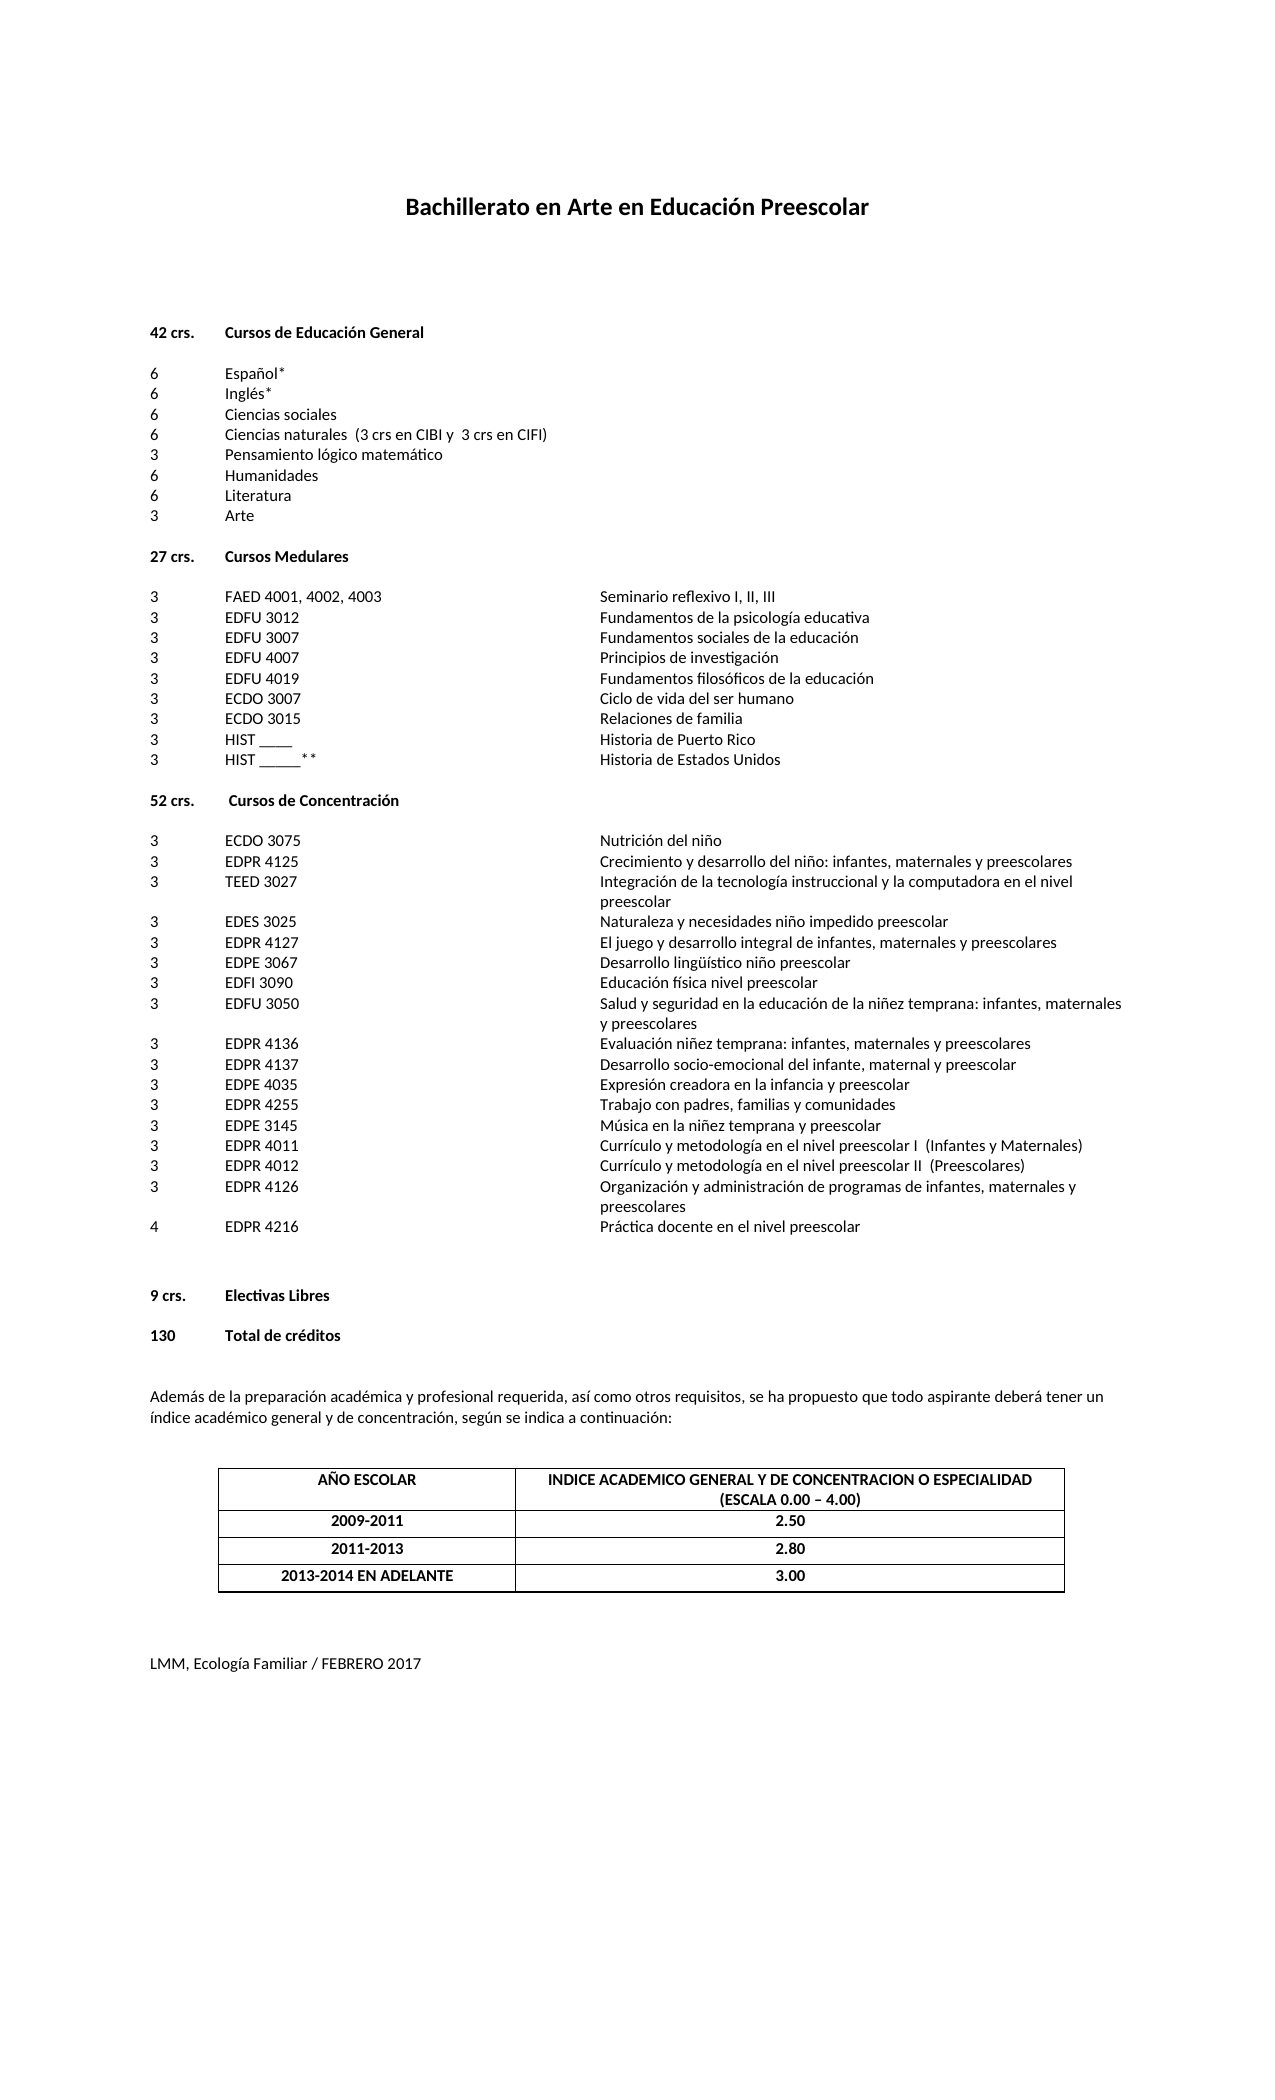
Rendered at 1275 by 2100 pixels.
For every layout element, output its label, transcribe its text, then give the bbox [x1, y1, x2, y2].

text 6 Español* [150, 363, 1125, 384]
text 42 crs. Cursos de Educación General [150, 323, 1125, 343]
text 3 Pensamiento lógico matemático [150, 444, 1125, 465]
text 3 EDPR 4012 Currículo y metodología en el nivel preescolar II (Preescolares) [150, 1156, 1125, 1176]
text 3 EDFU 3007 Fundamentos sociales de la educación [150, 627, 1125, 648]
text 3 EDPR 4125 Crecimiento y desarrollo del niño: infantes, maternales y preescolares [150, 851, 1125, 871]
text 6 Inglés* [150, 384, 1125, 404]
text 3 ECDO 3015 Relaciones de familia [150, 709, 1125, 729]
text 3 EDPR 4127 El juego y desarrollo integral de infantes, maternales y preescolares [150, 932, 1125, 952]
text 3 ECDO 3075 Nutrición del niño [150, 831, 1125, 851]
text 6 Ciencias naturales (3 crs en CIBI y 3 crs en CIFI) [150, 424, 1125, 444]
text Además de la preparación académica y profesional requerida, así como otros requisitos, se ha propuesto que todo aspirante deberá tener un índice académico general y de concentración, según se indica a continuación: [150, 1387, 1125, 1427]
text 9 crs. Electivas Libres [150, 1285, 1125, 1305]
text 3 TEED 3027 Integración de la tecnología instruccional y la computadora en el nivel [150, 871, 1125, 891]
text 3 EDPE 3145 Música en la niñez temprana y preescolar [150, 1115, 1125, 1135]
text 3 EDES 3025 Naturaleza y necesidades niño impedido preescolar [150, 912, 1125, 932]
text 3 EDPR 4011 Currículo y metodología en el nivel preescolar I (Infantes y Maternales) [150, 1135, 1125, 1156]
text preescolar [150, 891, 1125, 912]
text 6 Humanidades [150, 465, 1125, 485]
table_cell 2011-2013 [219, 1538, 515, 1564]
text 27 crs. Cursos Medulares [150, 546, 1125, 566]
text 4 EDPR 4216 Práctica docente en el nivel preescolar [150, 1216, 1125, 1237]
text 3 EDPR 4137 Desarrollo socio-emocional del infante, maternal y preescolar [150, 1054, 1125, 1074]
text LMM, Ecología Familiar / FEBRERO 2017 [150, 1653, 1125, 1674]
text 3 FAED 4001, 4002, 4003 Seminario reflexivo I, II, III [150, 587, 1125, 607]
text 3 EDFI 3090 Educación física nivel preescolar [150, 973, 1125, 993]
text y preescolares [150, 1013, 1125, 1034]
text preescolares [150, 1196, 1125, 1216]
text 52 crs. Cursos de Concentración [150, 790, 1125, 810]
text 3 EDPR 4126 Organización y administración de programas de infantes, maternales y [150, 1176, 1125, 1196]
text 3 EDPR 4255 Trabajo con padres, familias y comunidades [150, 1094, 1125, 1115]
table_cell 2013-2014 EN ADELANTE [219, 1565, 515, 1591]
text 3 EDFU 3050 Salud y seguridad en la educación de la niñez temprana: infantes, maternales [150, 993, 1125, 1013]
text 3 EDPE 3067 Desarrollo lingüístico niño preescolar [150, 952, 1125, 973]
text 3 EDPE 4035 Expresión creadora en la infancia y preescolar [150, 1074, 1125, 1094]
text 3 EDPR 4136 Evaluación niñez temprana: infantes, maternales y preescolares [150, 1034, 1125, 1054]
text 130 Total de créditos [150, 1326, 1125, 1346]
text 3 HIST _____** Historia de Estados Unidos [150, 749, 1125, 769]
text 6 Ciencias sociales [150, 404, 1125, 424]
text 3 HIST ____ Historia de Puerto Rico [150, 729, 1125, 749]
text 3 Arte [150, 506, 1125, 526]
table_cell 2.80 [516, 1538, 1064, 1564]
text Bachillerato en Arte en Educación Preescolar [150, 191, 1125, 221]
table_header INDICE ACADEMICO GENERAL Y DE CONCENTRACION O ESPECIALIDAD (ESCALA 0.00 – 4.00) [516, 1469, 1064, 1509]
table_cell 3.00 [516, 1565, 1064, 1591]
table_cell 2.50 [516, 1511, 1064, 1537]
text 3 EDFU 4007 Principios de investigación [150, 648, 1125, 668]
text 3 EDFU 3012 Fundamentos de la psicología educativa [150, 607, 1125, 627]
text 3 ECDO 3007 Ciclo de vida del ser humano [150, 688, 1125, 709]
table_cell 2009-2011 [219, 1511, 515, 1537]
table_header AÑO ESCOLAR [219, 1469, 515, 1509]
text 3 EDFU 4019 Fundamentos filosóficos de la educación [150, 668, 1125, 688]
text 6 Literatura [150, 485, 1125, 506]
